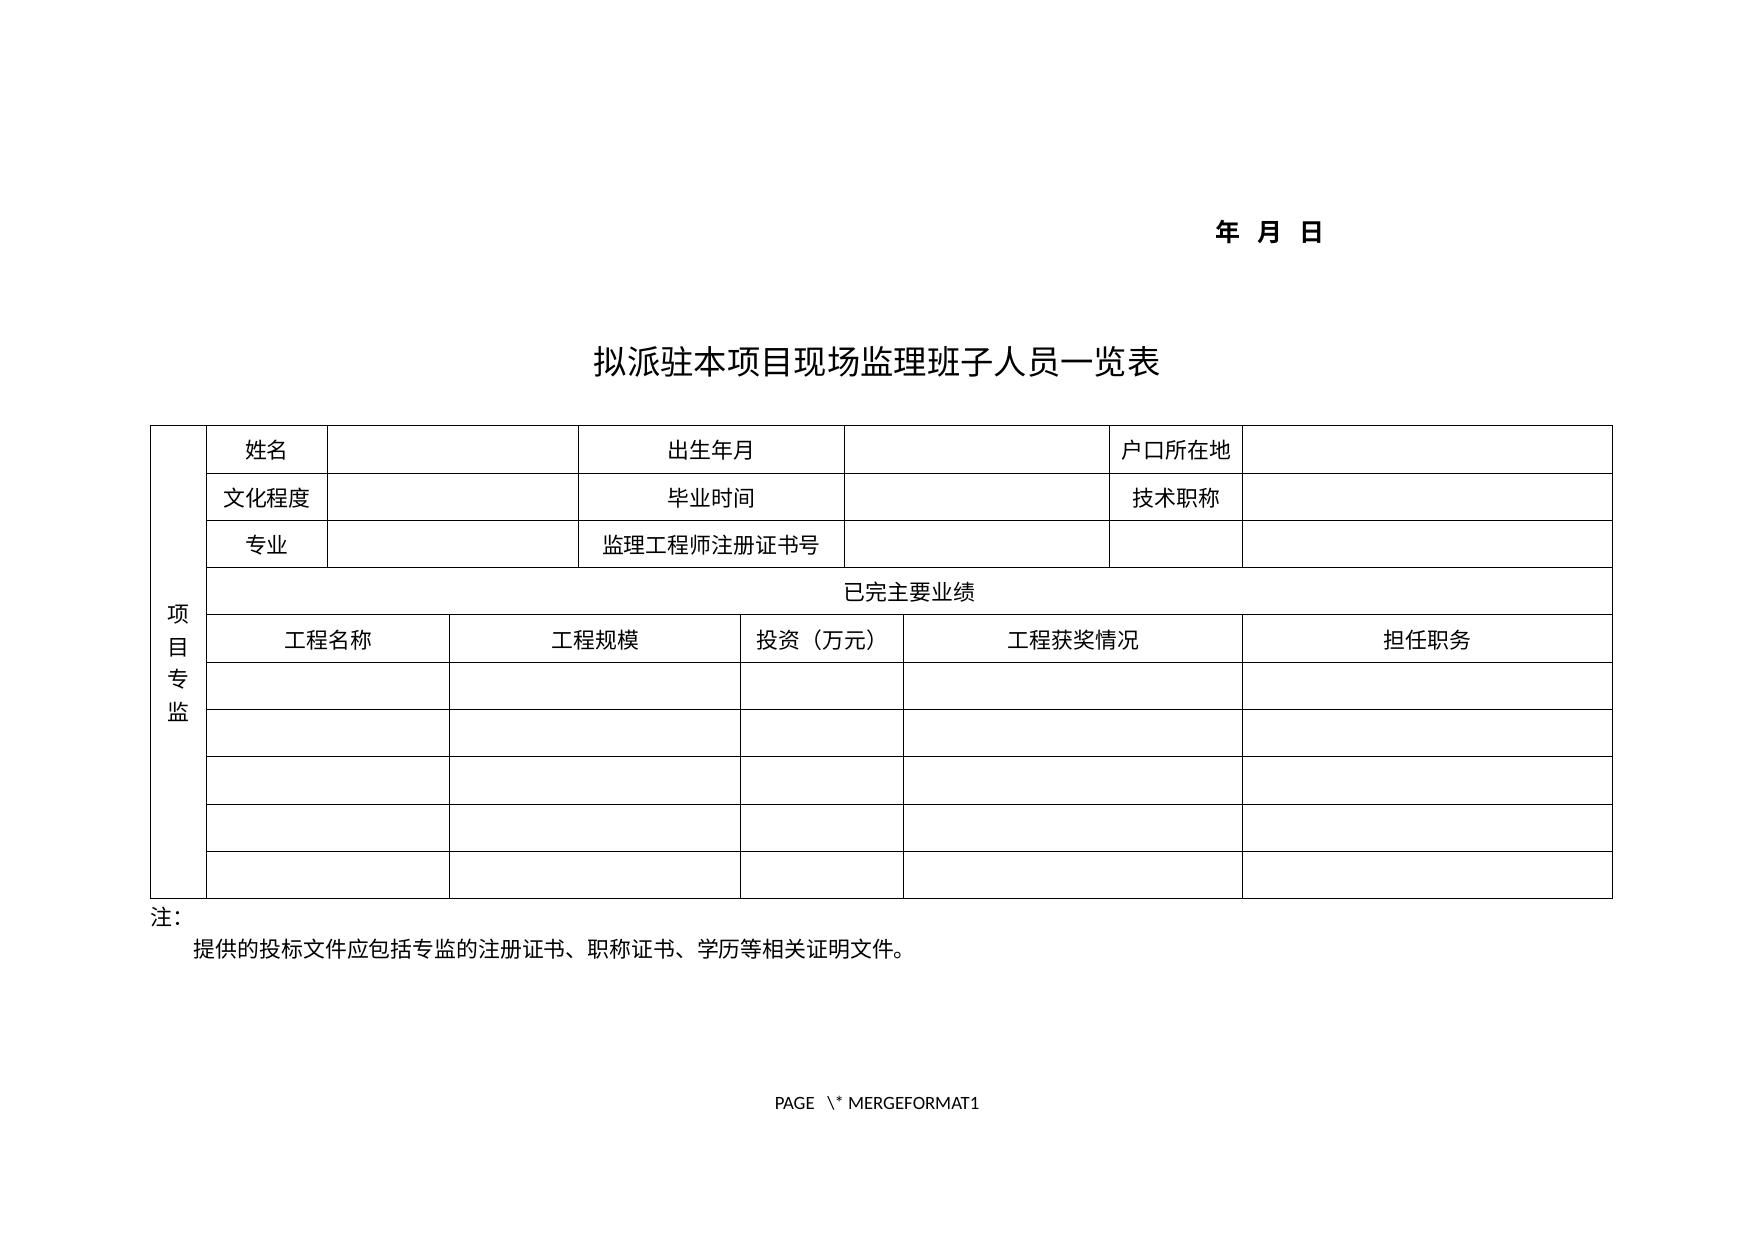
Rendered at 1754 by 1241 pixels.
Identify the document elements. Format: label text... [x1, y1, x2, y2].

table_cell 已完主要业绩 [207, 568, 1612, 614]
table_cell [741, 852, 903, 898]
table_cell 工程名称 [207, 615, 449, 662]
table_cell [904, 663, 1242, 709]
table_header 姓名 [207, 426, 327, 472]
table_cell [904, 710, 1242, 756]
table_header 项目专监 [151, 426, 206, 898]
table_cell [1243, 805, 1612, 851]
text 注： [150, 899, 1604, 932]
table_cell [1243, 474, 1612, 520]
table_cell 专业 [207, 521, 327, 567]
table_cell [741, 757, 903, 803]
table_cell [207, 663, 449, 709]
table_cell [845, 521, 1109, 567]
table_cell [207, 852, 449, 898]
table_cell 工程规模 [450, 615, 740, 662]
table_cell [207, 805, 449, 851]
table_cell 毕业时间 [579, 474, 844, 520]
table_cell [904, 757, 1242, 803]
table_cell 文化程度 [207, 474, 327, 520]
table_cell [741, 805, 903, 851]
table_header [845, 426, 1109, 472]
table_cell 工程获奖情况 [904, 615, 1242, 662]
table_cell [450, 710, 740, 756]
table_cell 担任职务 [1243, 615, 1612, 662]
table_cell [904, 805, 1242, 851]
table_cell 监理工程师注册证书号 [579, 521, 844, 567]
table_cell 投资（万元） [741, 615, 903, 662]
text 拟派驻本项目现场监理班子人员一览表 [150, 328, 1604, 393]
table_cell [1243, 852, 1612, 898]
table_header 户口所在地 [1110, 426, 1242, 472]
table_cell [207, 757, 449, 803]
table_cell [1243, 663, 1612, 709]
table_cell [1243, 521, 1612, 567]
table_cell [845, 474, 1109, 520]
table_header 出生年月 [579, 426, 844, 472]
table_cell [207, 710, 449, 756]
table_header [1243, 426, 1612, 472]
table_cell [328, 521, 578, 567]
table_cell [1243, 710, 1612, 756]
table_cell [904, 852, 1242, 898]
table_cell [741, 663, 903, 709]
table_cell [328, 474, 578, 520]
table_cell [450, 663, 740, 709]
table_header [328, 426, 578, 472]
table_cell [450, 757, 740, 803]
table_cell [741, 710, 903, 756]
table_cell [450, 852, 740, 898]
text 提供的投标文件应包括专监的注册证书、职称证书、学历等相关证明文件。 [150, 932, 1604, 963]
table_cell [1110, 521, 1242, 567]
table_cell [450, 805, 740, 851]
table_cell 技术职称 [1110, 474, 1242, 520]
text 年 月 日 [150, 198, 1504, 263]
table_cell [1243, 757, 1612, 803]
